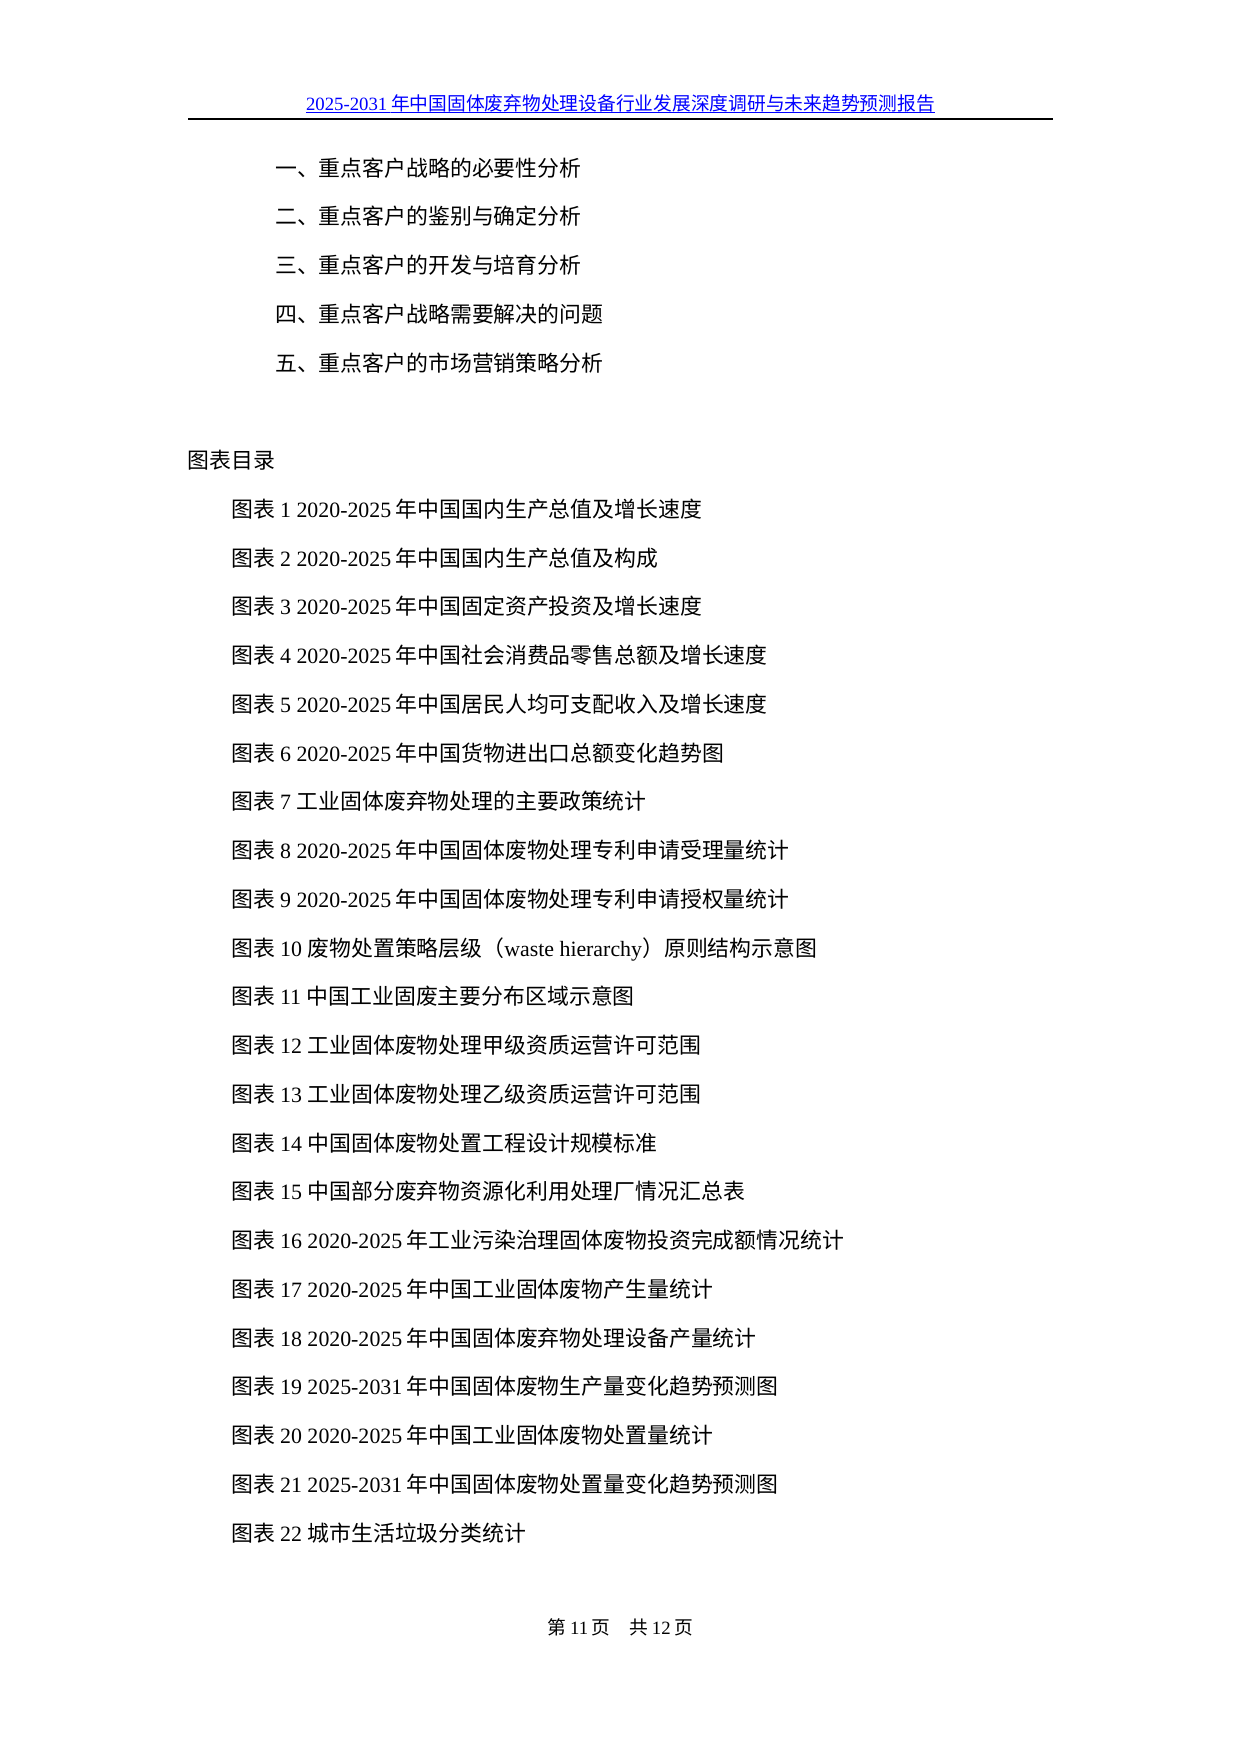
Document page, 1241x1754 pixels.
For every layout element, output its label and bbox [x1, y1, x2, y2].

text [187, 150, 1053, 1548]
